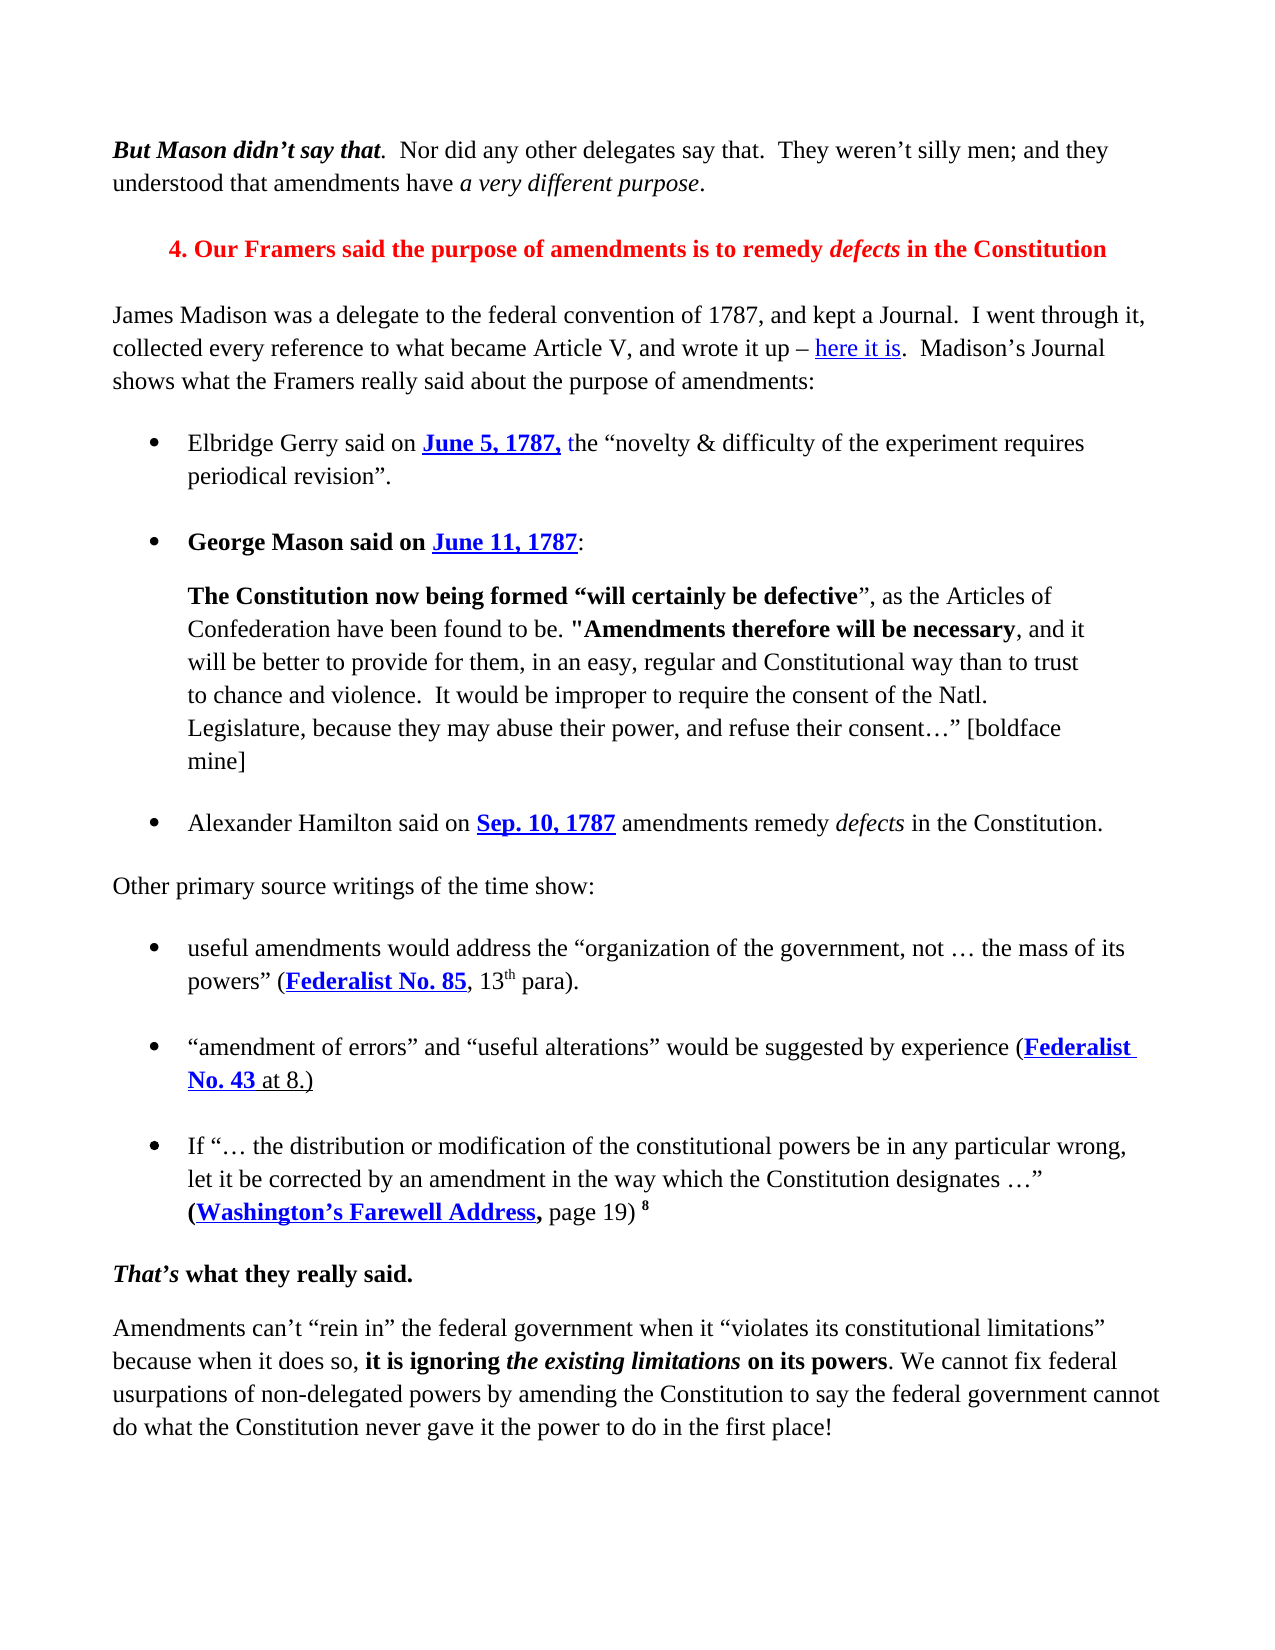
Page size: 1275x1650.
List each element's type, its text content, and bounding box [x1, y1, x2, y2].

text 4. Our Framers said the purpose of amendments is to remedy defects in the Constitution [112, 234, 1162, 263]
text Other primary source writings of the time show: [112, 871, 1162, 899]
list If “… the distribution or modification of the constitutional powers be in any particular wrong, let it be corrected by an amendment in the way which the Constitution designates …” (Washington’s Farewell Address, page 19) 8 [150, 1131, 1162, 1226]
text The Constitution now being formed “will certainly be defective”, as the Articles of Confederation have been found to be. "Amendments therefore will be necessary, and it will be better to provide for them, in an easy, regular and Constitutional way than to trust to chance and violence. It would be improper to require the consent of the Natl. Legislature, because they may abuse their power, and refuse their consent…” [boldface mine] [187, 581, 1087, 775]
text Amendments can’t “rein in” the federal government when it “violates its constitutional limitations” because when it does so, it is ignoring the existing limitations on its powers. We cannot fix federal usurpations of non-delegated powers by amending the Constitution to say the federal government cannot do what the Constitution never gave it the power to do in the first place! [112, 1313, 1162, 1441]
text But Mason didn’t say that. Nor did any other delegates say that. They weren’t silly men; and they understood that amendments have a very different purpose. [112, 135, 1162, 197]
list useful amendments would address the “organization of the government, not … the mass of its powers” (Federalist No. 85, 13th para). [150, 933, 1162, 995]
list “amendment of errors” and “useful alterations” would be suggested by experience (Federalist No. 43 at 8.) [150, 1032, 1162, 1094]
list George Mason said on June 11, 1787: [150, 527, 1162, 556]
list Elbridge Gerry said on June 5, 1787, the “novelty & difficulty of the experiment requires periodical revision”. [150, 428, 1162, 490]
text That’s what they really said. [112, 1259, 1162, 1288]
text James Madison was a delegate to the federal convention of 1787, and kept a Journal. I went through it, collected every reference to what became Article V, and wrote it up – here it is. Madison’s Journal shows what the Framers really said about the purpose of amendments: [112, 300, 1162, 395]
list Alexander Hamilton said on Sep. 10, 1787 amendments remedy defects in the Constitution. [150, 808, 1162, 837]
